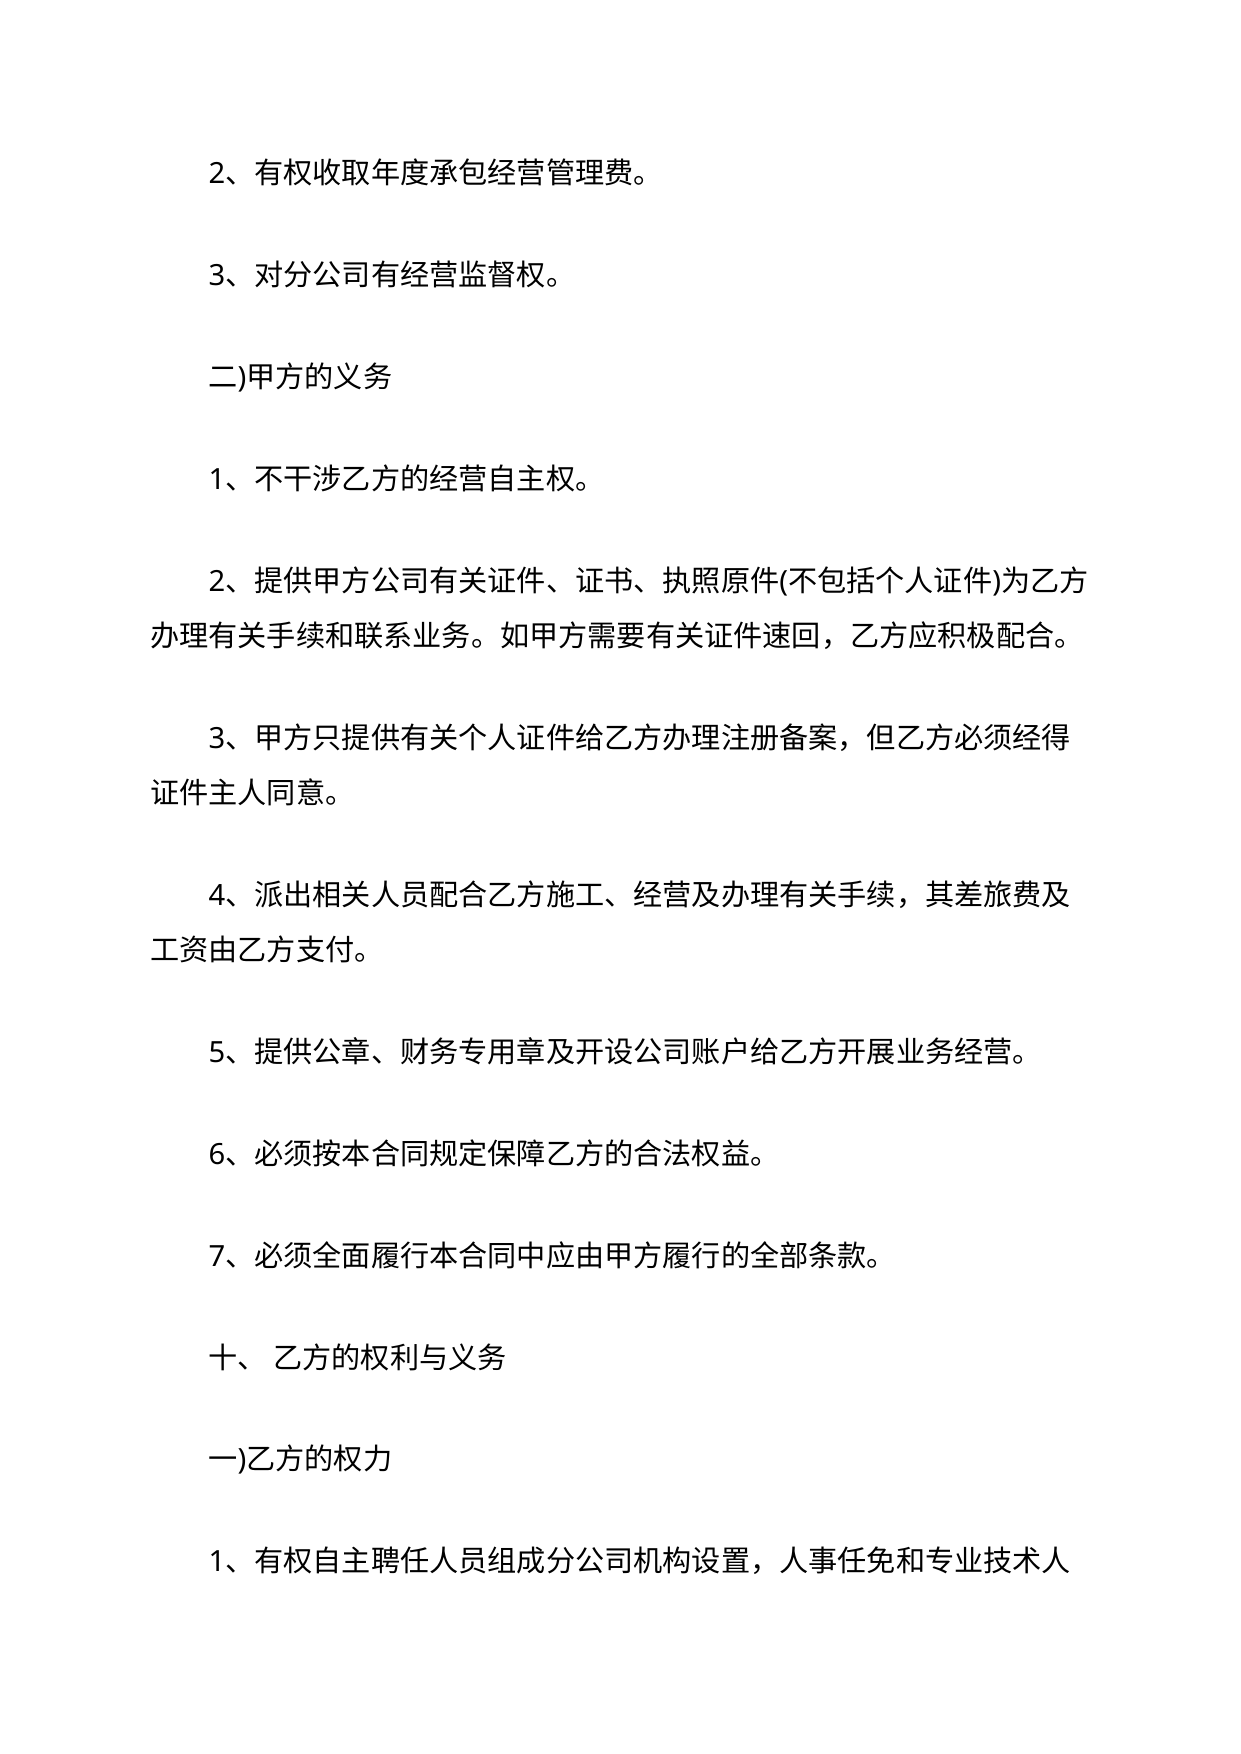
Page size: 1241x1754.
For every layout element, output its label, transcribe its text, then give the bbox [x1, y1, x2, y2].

text 2、提供甲方公司有关证件、证书、执照原件(不包括个人证件)为乙方办理有关手续和联系业务。如甲方需要有关证件速回，乙方应积极配合。 [150, 558, 1090, 655]
text 1、不干涉乙方的经营自主权。 [150, 456, 1090, 498]
text 二)甲方的义务 [150, 354, 1090, 396]
text 5、提供公章、财务专用章及开设公司账户给乙方开展业务经营。 [150, 1028, 1090, 1071]
text 一)乙方的权力 [150, 1436, 1090, 1478]
text 3、甲方只提供有关个人证件给乙方办理注册备案，但乙方必须经得证件主人同意。 [150, 715, 1090, 812]
text 3、对分公司有经营监督权。 [150, 252, 1090, 294]
text 4、派出相关人员配合乙方施工、经营及办理有关手续，其差旅费及工资由乙方支付。 [150, 871, 1090, 969]
text 6、必须按本合同规定保障乙方的合法权益。 [150, 1130, 1090, 1173]
text 7、必须全面履行本合同中应由甲方履行的全部条款。 [150, 1232, 1090, 1274]
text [150, 1538, 1090, 1580]
text 2、有权收取年度承包经营管理费。 [150, 150, 1090, 192]
text 十、 乙方的权利与义务 [150, 1334, 1090, 1376]
